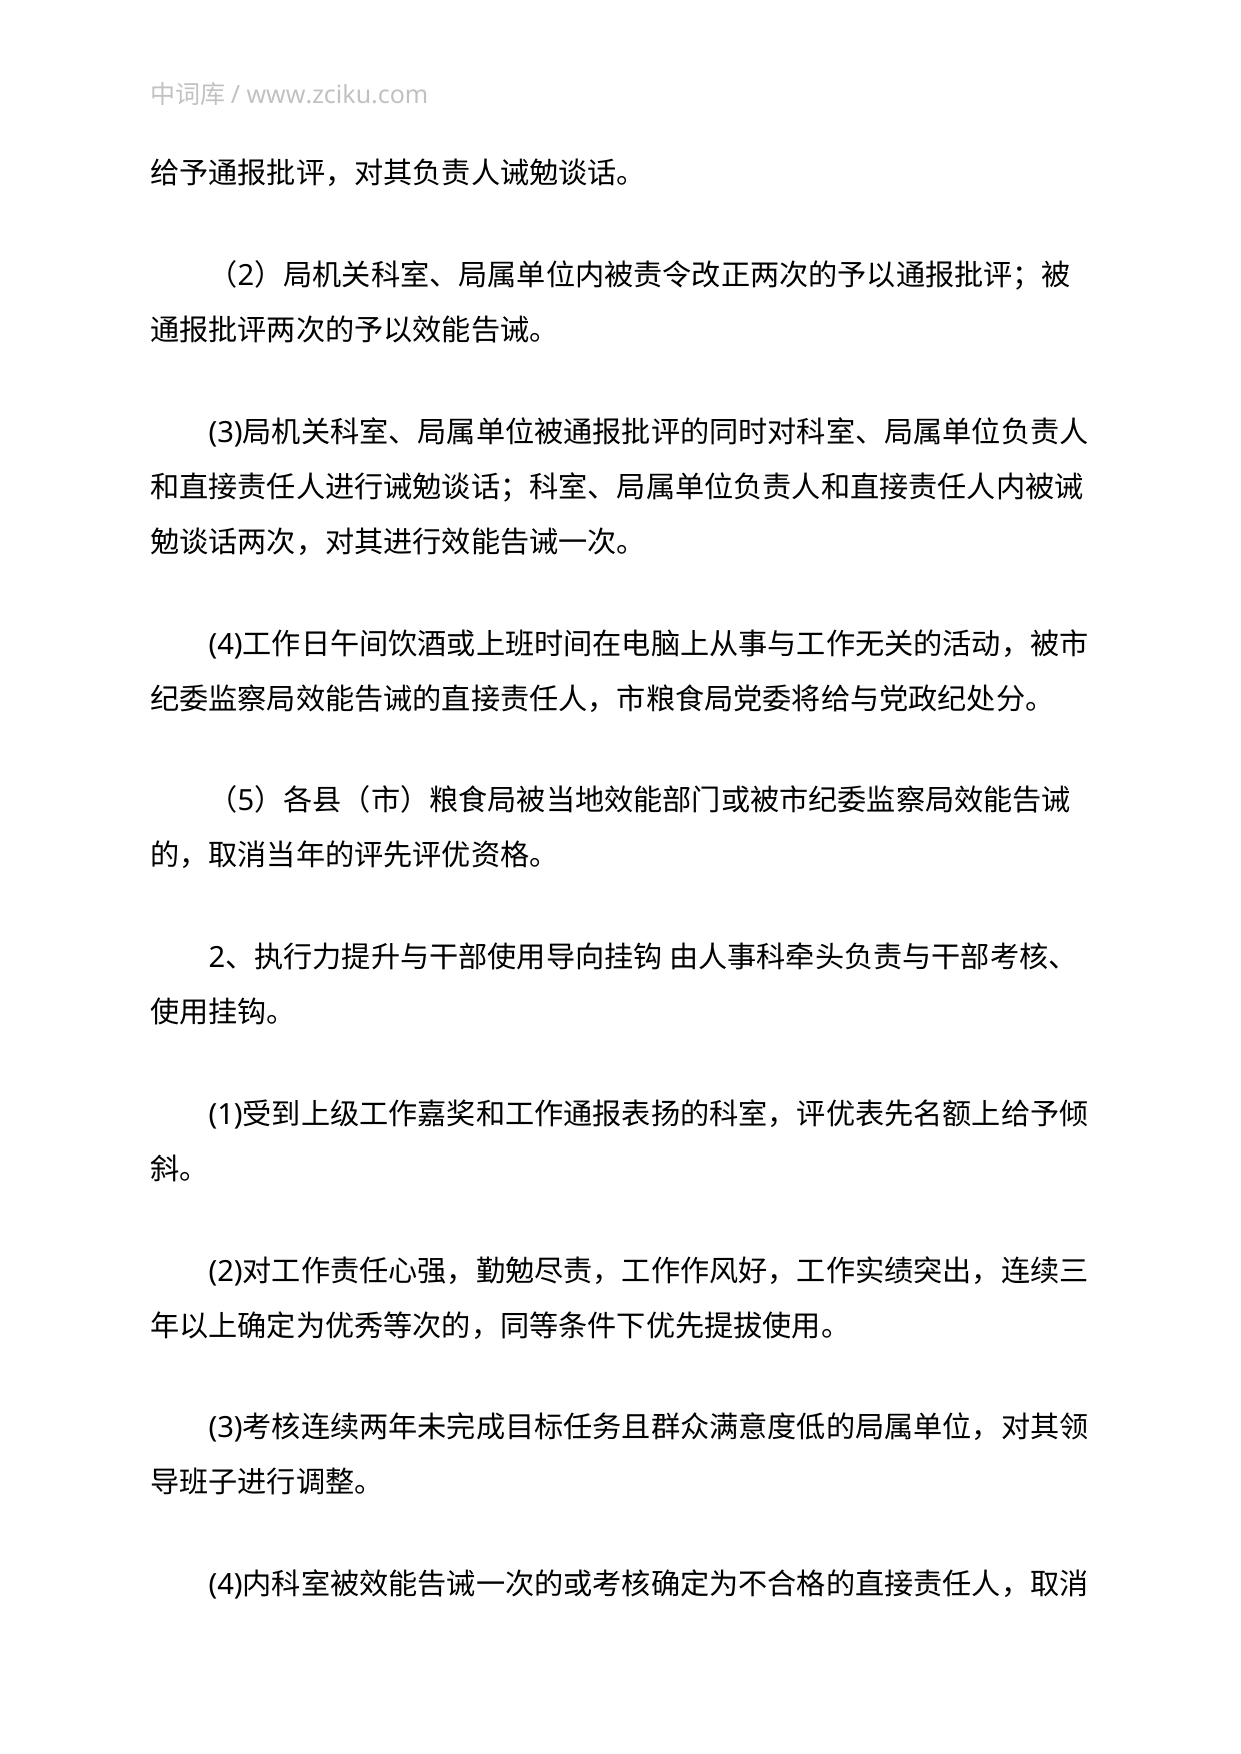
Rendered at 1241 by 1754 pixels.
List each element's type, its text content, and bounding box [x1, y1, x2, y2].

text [150, 1561, 1090, 1603]
text (1)受到上级工作嘉奖和工作通报表扬的科室，评优表先名额上给予倾斜。 [150, 1091, 1090, 1188]
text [150, 150, 1090, 192]
text 2、执行力提升与干部使用导向挂钩 由人事科牵头负责与干部考核、使用挂钩。 [150, 934, 1090, 1031]
text (3)局机关科室、局属单位被通报批评的同时对科室、局属单位负责人和直接责任人进行诫勉谈话；科室、局属单位负责人和直接责任人内被诫勉谈话两次，对其进行效能告诫一次。 [150, 408, 1090, 561]
text （5）各县（市）粮食局被当地效能部门或被市纪委监察局效能告诫的，取消当年的评先评优资格。 [150, 777, 1090, 874]
text (3)考核连续两年未完成目标任务且群众满意度低的局属单位，对其领导班子进行调整。 [150, 1404, 1090, 1501]
text (2)对工作责任心强，勤勉尽责，工作作风好，工作实绩突出，连续三年以上确定为优秀等次的，同等条件下优先提拔使用。 [150, 1247, 1090, 1344]
text （2）局机关科室、局属单位内被责令改正两次的予以通报批评；被通报批评两次的予以效能告诫。 [150, 252, 1090, 349]
text (4)工作日午间饮酒或上班时间在电脑上从事与工作无关的活动，被市纪委监察局效能告诫的直接责任人，市粮食局党委将给与党政纪处分。 [150, 620, 1090, 717]
